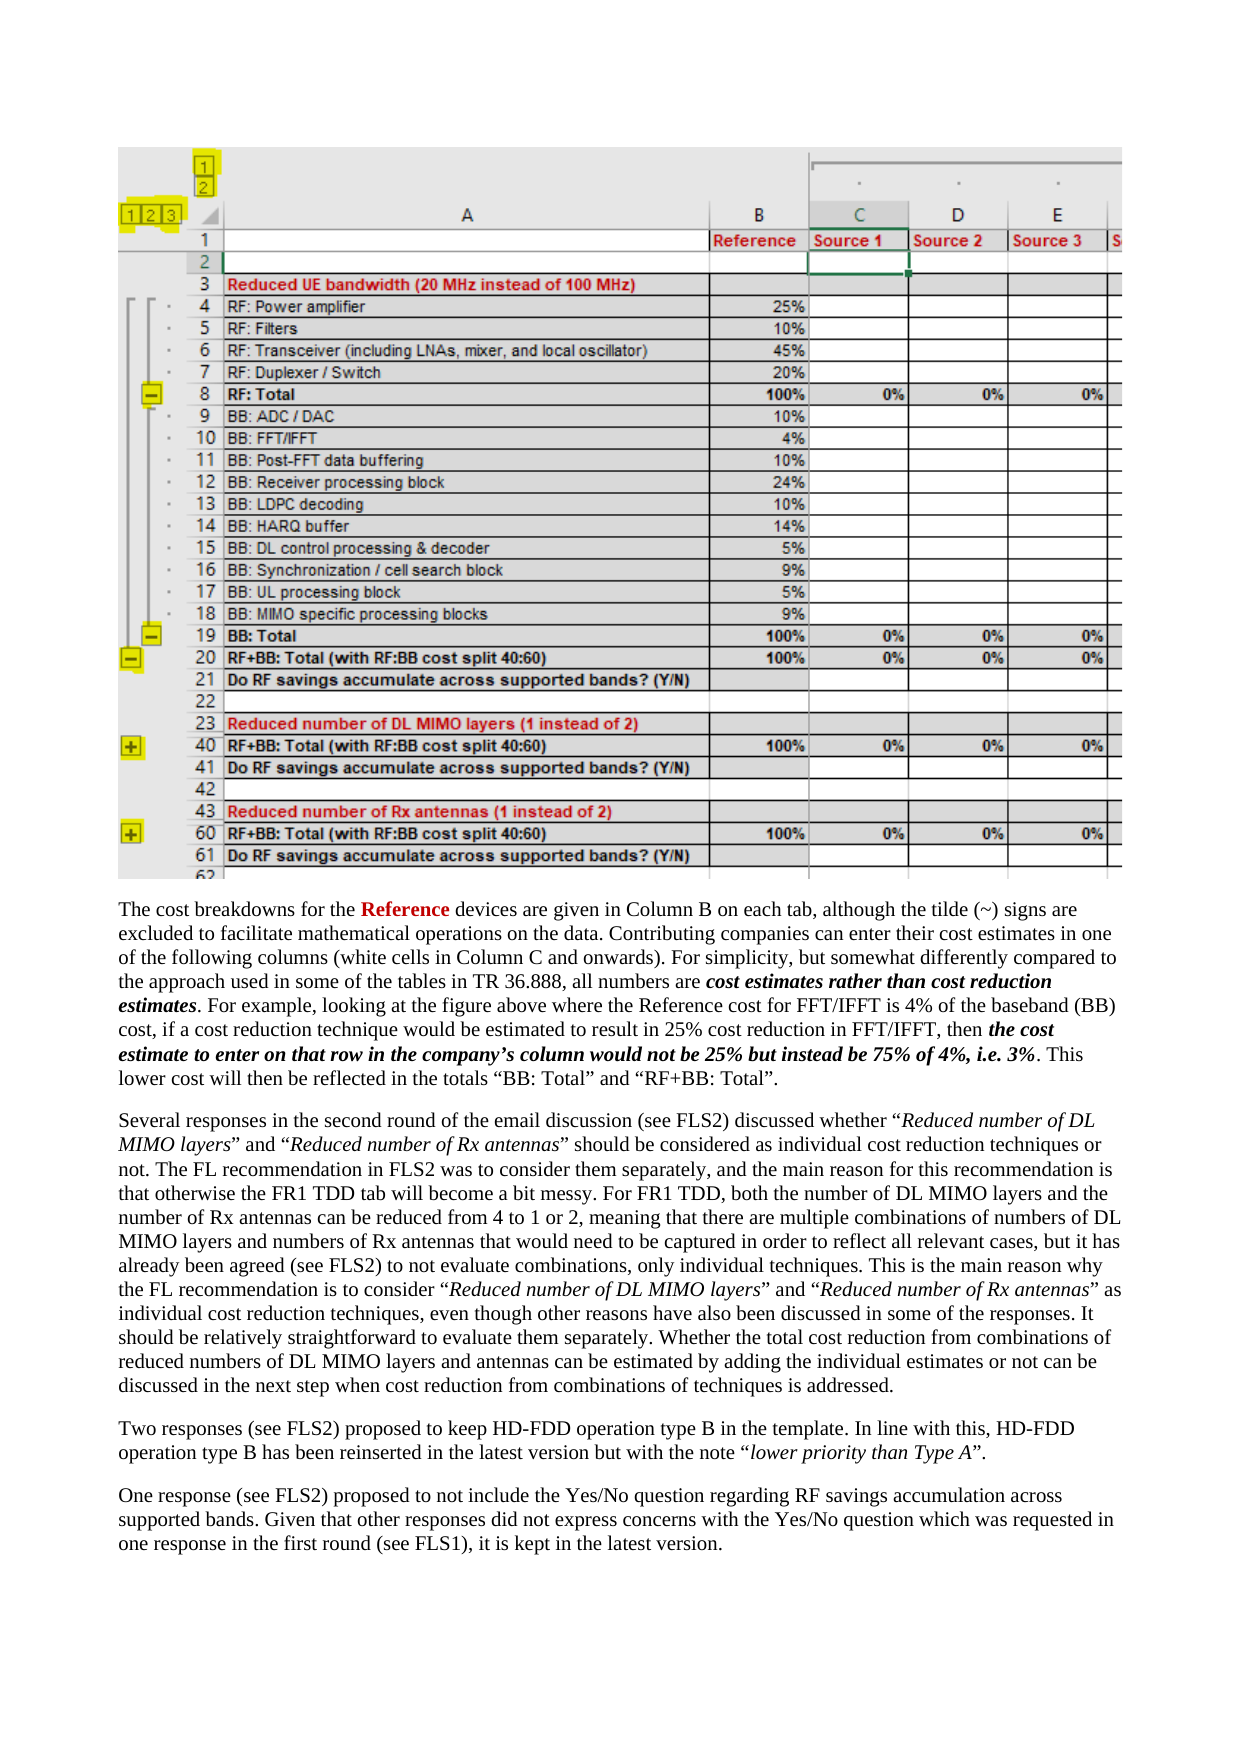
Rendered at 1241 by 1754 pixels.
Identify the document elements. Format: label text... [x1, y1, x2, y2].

text One response (see FLS2) proposed to not include the Yes/No question regarding RF savings accumulation across supported bands. Given that other responses did not express concerns with the Yes/No question which was requested in one response in the first round (see FLS1), it is kept in the latest version. [118, 1483, 1122, 1555]
text Several responses in the second round of the email discussion (see FLS2) discussed whether “Reduced number of DL MIMO layers” and “Reduced number of Rx antennas” should be considered as individual cost reduction techniques or not. The FL recommendation in FLS2 was to consider them separately, and the main reason for this recommendation is that otherwise the FR1 TDD tab will become a bit messy. For FR1 TDD, both the number of DL MIMO layers and the number of Rx antennas can be reduced from 4 to 1 or 2, meaning that there are multiple combinations of numbers of DL MIMO layers and numbers of Rx antennas that would need to be captured in order to reflect all relevant cases, but it has already been agreed (see FLS2) to not evaluate combinations, only individual techniques. This is the main reason why the FL recommendation is to consider “Reduced number of DL MIMO layers” and “Reduced number of Rx antennas” as individual cost reduction techniques, even though other reasons have also been discussed in some of the responses. It should be relatively straightforward to evaluate them separately. Whether the total cost reduction from combinations of reduced numbers of DL MIMO layers and antennas can be estimated by adding the individual estimates or not can be discussed in the next step when cost reduction from combinations of techniques is addressed. [118, 1108, 1122, 1397]
text The cost breakdowns for the Reference devices are given in Column B on each tab, although the tilde (~) signs are excluded to facilitate mathematical operations on the data. Contributing companies can enter their cost estimates in one of the following columns (white cells in Column C and onwards). For simplicity, but somewhat differently compared to the approach used in some of the tables in TR 36.888, all numbers are cost estimates rather than cost reduction estimates. For example, looking at the figure above where the Reference cost for FFT/IFFT is 4% of the baseband (BB) cost, if a cost reduction technique would be estimated to result in 25% cost reduction in FFT/IFFT, then the cost estimate to enter on that row in the company’s column would not be 25% but instead be 75% of 4%, i.e. 3%. This lower cost will then be reflected in the totals “BB: Total” and “RF+BB: Total”. [118, 897, 1122, 1089]
text Two responses (see FLS2) proposed to keep HD-FDD operation type B in the template. In line with this, HD-FDD operation type B has been reinserted in the latest version but with the note “lower priority than Type A”. [118, 1416, 1122, 1464]
picture [118, 147, 1123, 879]
